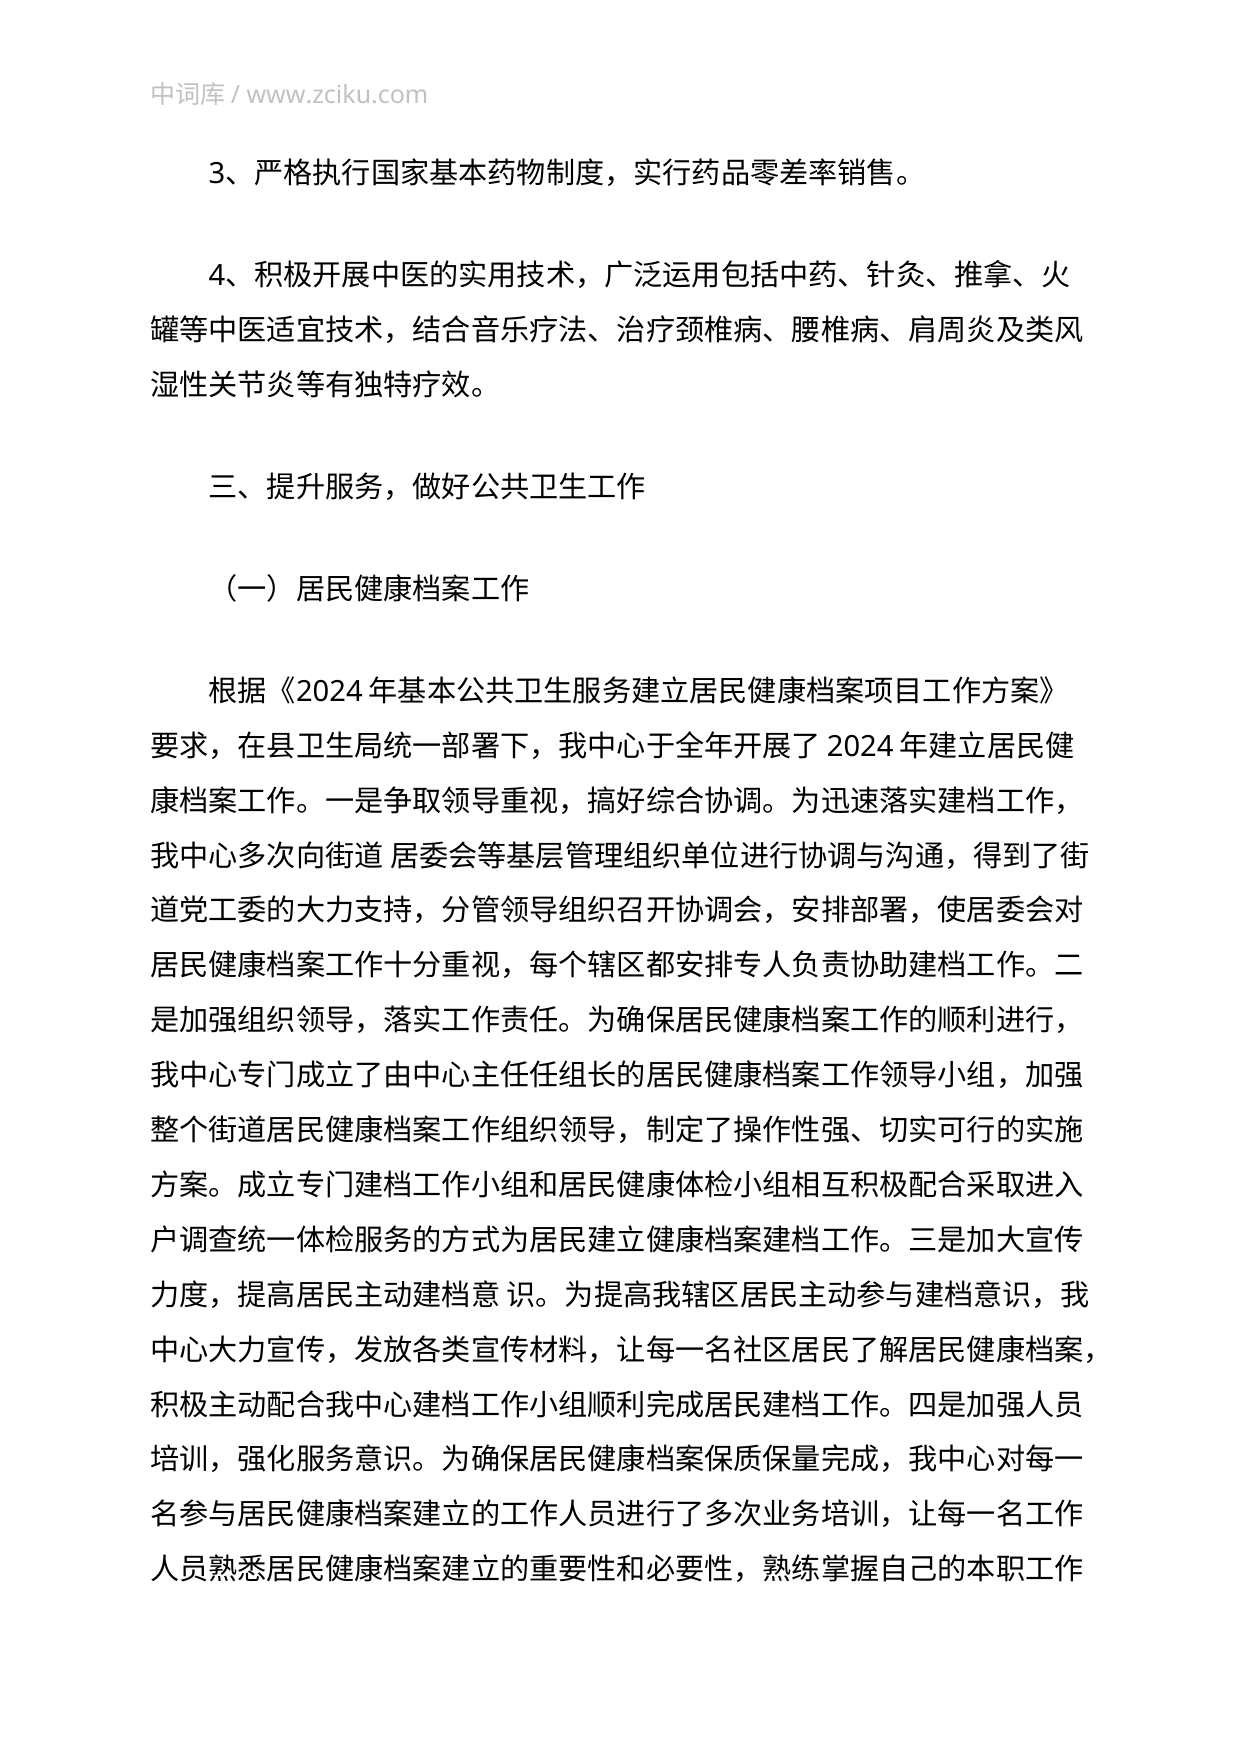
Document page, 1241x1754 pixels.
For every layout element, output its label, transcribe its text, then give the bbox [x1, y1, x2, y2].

text 4、积极开展中医的实用技术，广泛运用包括中药、针灸、推拿、火罐等中医适宜技术，结合音乐疗法、治疗颈椎病、腰椎病、肩周炎及类风湿性关节炎等有独特疗效。 [150, 252, 1090, 404]
text （一）居民健康档案工作 [150, 565, 1090, 608]
text 3、严格执行国家基本药物制度，实行药品零差率销售。 [150, 150, 1090, 192]
text 三、提升服务，做好公共卫生工作 [150, 464, 1090, 506]
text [150, 667, 1090, 1588]
